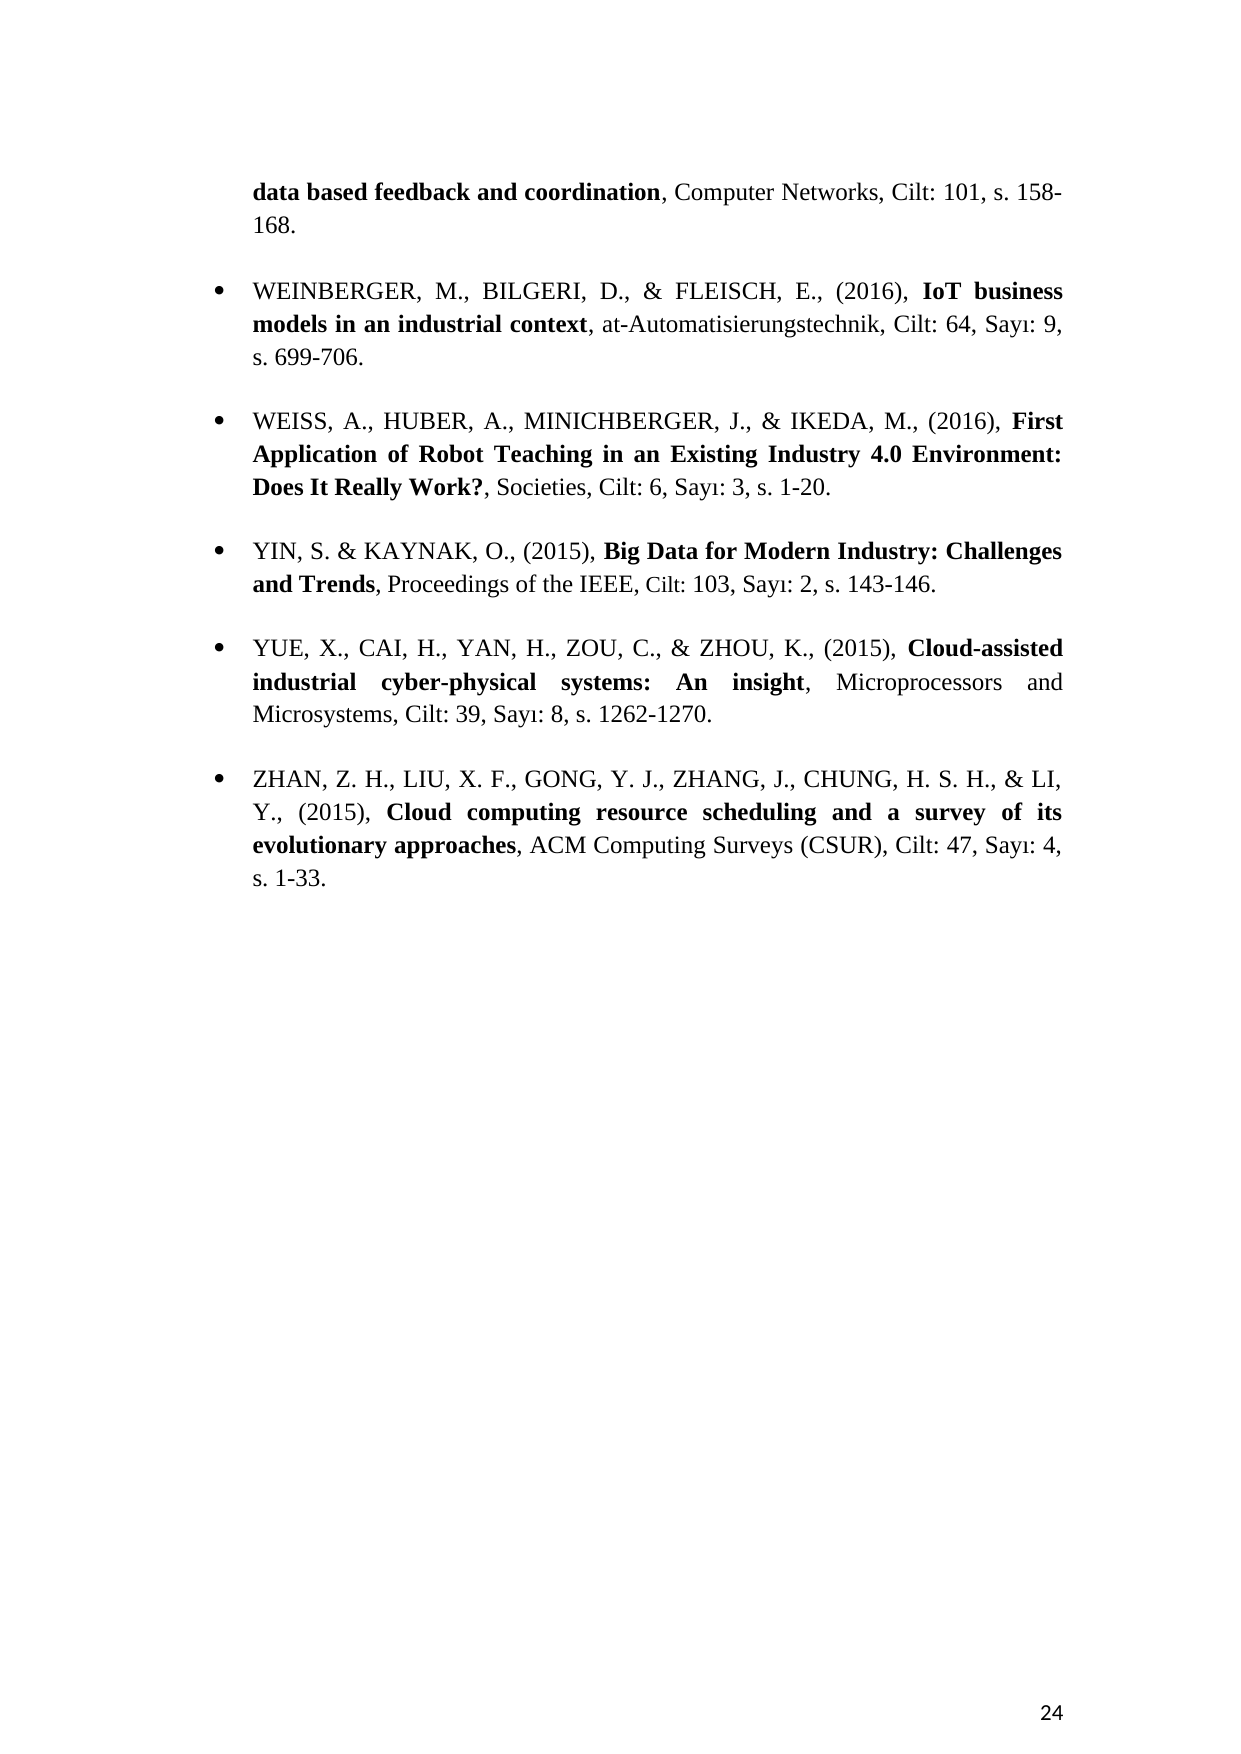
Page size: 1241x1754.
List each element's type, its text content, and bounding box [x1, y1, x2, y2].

list WEINBERGER, M., BILGERI, D., & FLEISCH, E., (2016), IoT business models in an industrial context, at-Automatisierungstechnik, Cilt: 64, Sayı: 9, s. 699-706. [215, 276, 1063, 371]
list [215, 177, 1063, 239]
list WEISS, A., HUBER, A., MINICHBERGER, J., & IKEDA, M., (2016), First Application of Robot Teaching in an Existing Industry 4.0 Environment: Does It Really Work?, Societies, Cilt: 6, Sayı: 3, s. 1-20. [215, 406, 1063, 501]
list YUE, X., CAI, H., YAN, H., ZOU, C., & ZHOU, K., (2015), Cloud-assisted industrial cyber-physical systems: An insight, Microprocessors and Microsystems, Cilt: 39, Sayı: 8, s. 1262-1270. [215, 633, 1063, 728]
list YIN, S. & KAYNAK, O., (2015), Big Data for Modern Industry: Challenges and Trends, Proceedings of the IEEE, Cilt: 103, Sayı: 2, s. 143-146. [215, 536, 1063, 598]
list ZHAN, Z. H., LIU, X. F., GONG, Y. J., ZHANG, J., CHUNG, H. S. H., & LI, Y., (2015), Cloud computing resource scheduling and a survey of its evolutionary approaches, ACM Computing Surveys (CSUR), Cilt: 47, Sayı: 4, s. 1-33. [215, 764, 1063, 891]
